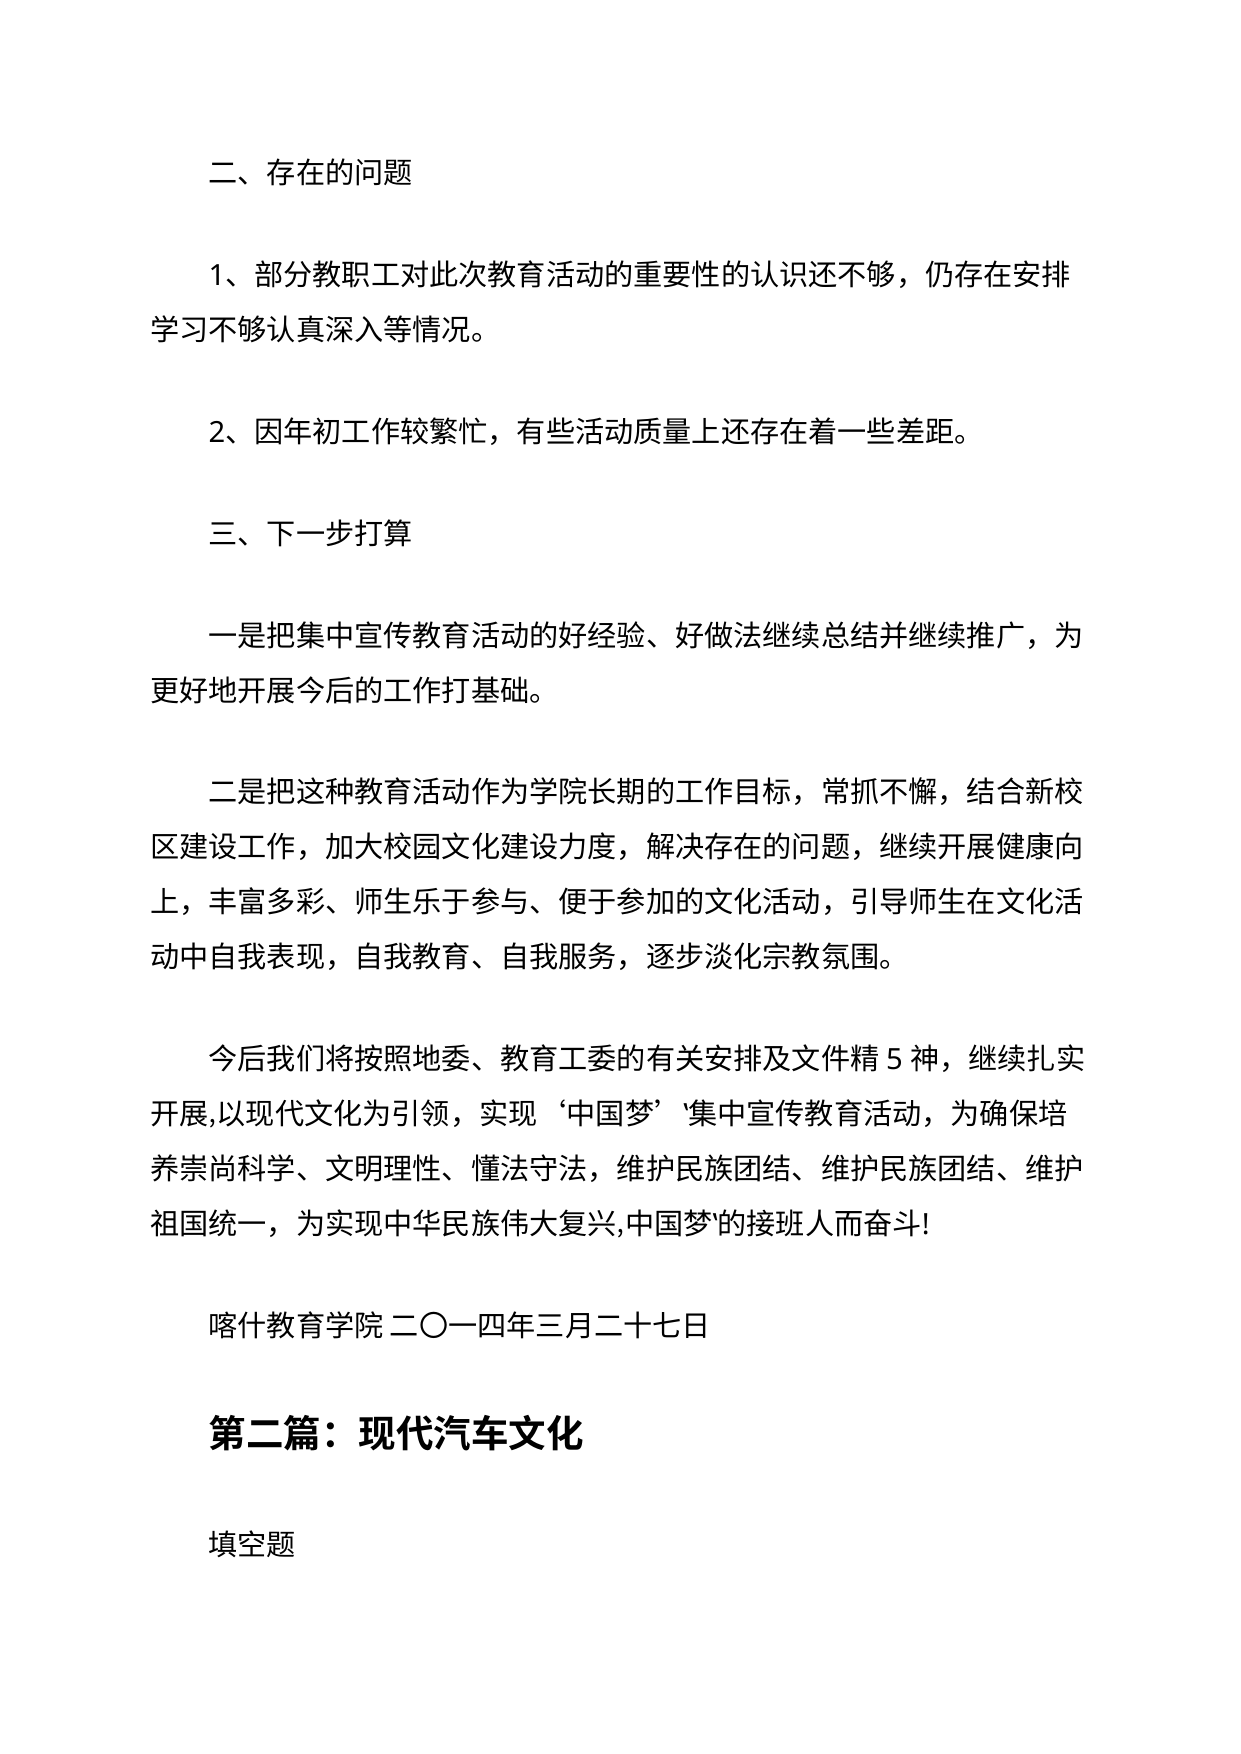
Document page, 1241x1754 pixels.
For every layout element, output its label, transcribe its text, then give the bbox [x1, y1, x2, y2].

text 三、下一步打算 [150, 511, 1090, 553]
text 1、部分教职工对此次教育活动的重要性的认识还不够，仍存在安排学习不够认真深入等情况。 [150, 252, 1090, 349]
text 第二篇：现代汽车文化 [150, 1404, 1090, 1458]
text 二是把这种教育活动作为学院长期的工作目标，常抓不懈，结合新校区建设工作，加大校园文化建设力度，解决存在的问题，继续开展健康向上，丰富多彩、师生乐于参与、便于参加的文化活动，引导师生在文化活动中自我表现，自我教育、自我服务，逐步淡化宗教氛围。 [150, 769, 1090, 976]
text 二、存在的问题 [150, 150, 1090, 192]
text 喀什教育学院 二〇一四年三月二十七日 [150, 1302, 1090, 1344]
text 一是把集中宣传教育活动的好经验、好做法继续总结并继续推广，为更好地开展今后的工作打基础。 [150, 612, 1090, 709]
text 今后我们将按照地委、教育工委的有关安排及文件精 5 神，继续扎实开展‚以现代文化为引领，实现‘中国梦’‛集中宣传教育活动，为确保培养崇尚科学、文明理性、懂法守法，维护民族团结、维护民族团结、维护祖国统一，为实现中华民族伟大复兴‚中国梦‛的接班人而奋斗! [150, 1035, 1090, 1243]
text 填空题 [150, 1521, 1090, 1564]
text 2、因年初工作较繁忙，有些活动质量上还存在着一些差距。 [150, 408, 1090, 451]
